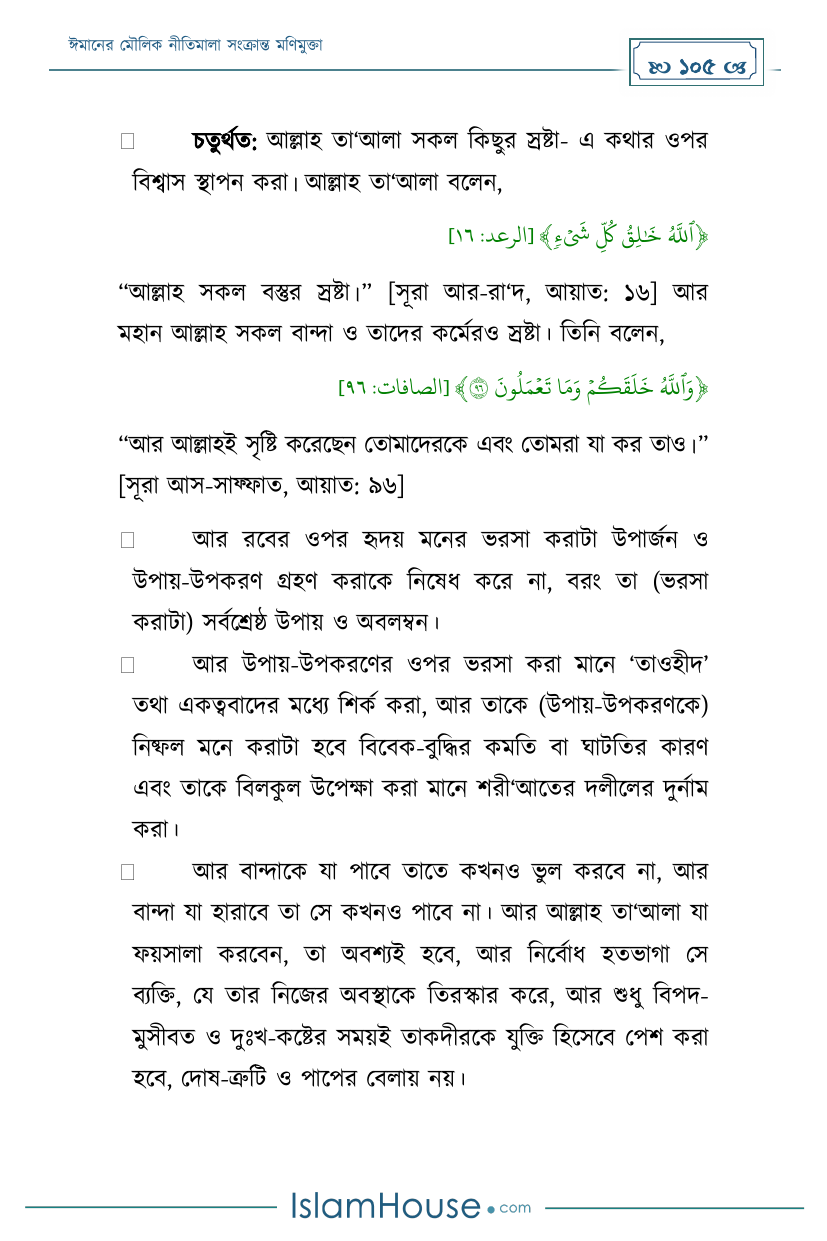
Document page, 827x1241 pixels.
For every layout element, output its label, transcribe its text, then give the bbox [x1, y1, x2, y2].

text “আর আল্লাহই সৃষ্টি করেছেন তোমাদেরকে এবং তোমরা যা কর তাও।” [সূরা আস-সাফ্ফাত, আয়াত: ৯৬] [118, 422, 709, 505]
list চতুর্থত: আল্লাহ তা‘আলা সকল কিছুর স্রষ্টা- এ কথার ওপর বিশ্বাস স্থাপন করা। আল্লাহ তা‘আলা বলেন, [118, 118, 709, 201]
list আর উপায়-উপকরণের ওপর ভরসা করা মানে ‘তাওহীদ’ তথা একত্ববাদের মধ্যে শির্ক করা, আর তাকে (উপায়-উপকরণকে) নিষ্ফল মনে করাটা হবে বিবেক-বুদ্ধির কমতি বা ঘাটতির কারণ এবং তাকে বিলকুল উপেক্ষা করা মানে শরী‘আতের দলীলের দুর্নাম করা। [118, 642, 709, 849]
text ﴿وَٱللَّهُ خَلَقَكُمۡ وَمَا تَعۡمَلُونَ ٩٦﴾ [الصافات: ٩٦] [118, 365, 709, 409]
text “আল্লাহ সকল বস্তুর স্রষ্টা।” [সূরা আর-রা‘দ, আয়াত: ১৬] আর মহান আল্লাহ সকল বান্দা ও তাদের কর্মেরও স্রষ্টা। তিনি বলেন, [118, 270, 709, 353]
picture [284, 1187, 805, 1225]
list আর বান্দাকে যা পাবে তাতে কখনও ভুল করবে না, আর বান্দা যা হারাবে তা সে কখনও পাবে না। আর আল্লাহ তা‘আলা যা ফয়সালা করবেন, তা অবশ্যই হবে, আর নির্বোধ হতভাগা সে ব্যক্তি, যে তার নিজের অবস্থাকে তিরস্কার করে, আর শুধু বিপদ-মুসীবত ও দুঃখ-কষ্টের সময়ই তাকদীরকে যুক্তি হিসেবে পেশ করা হবে, দোষ-ত্রুটি ও পাপের বেলায় নয়। [118, 849, 709, 1098]
text ﴿ٱللَّهُ خَٰلِقُ كُلِّ شَيۡءٖ﴾ [الرعد: ١٦] [118, 213, 709, 257]
list আর রবের ওপর হৃদয় মনের ভরসা করাটা উপার্জন ও উপায়-উপকরণ গ্রহণ করাকে নিষেধ করে না, বরং তা (ভরসা করাটা) সর্বশ্রেষ্ঠ উপায় ও অবলম্বন। [118, 517, 709, 642]
picture [18, 1186, 277, 1224]
